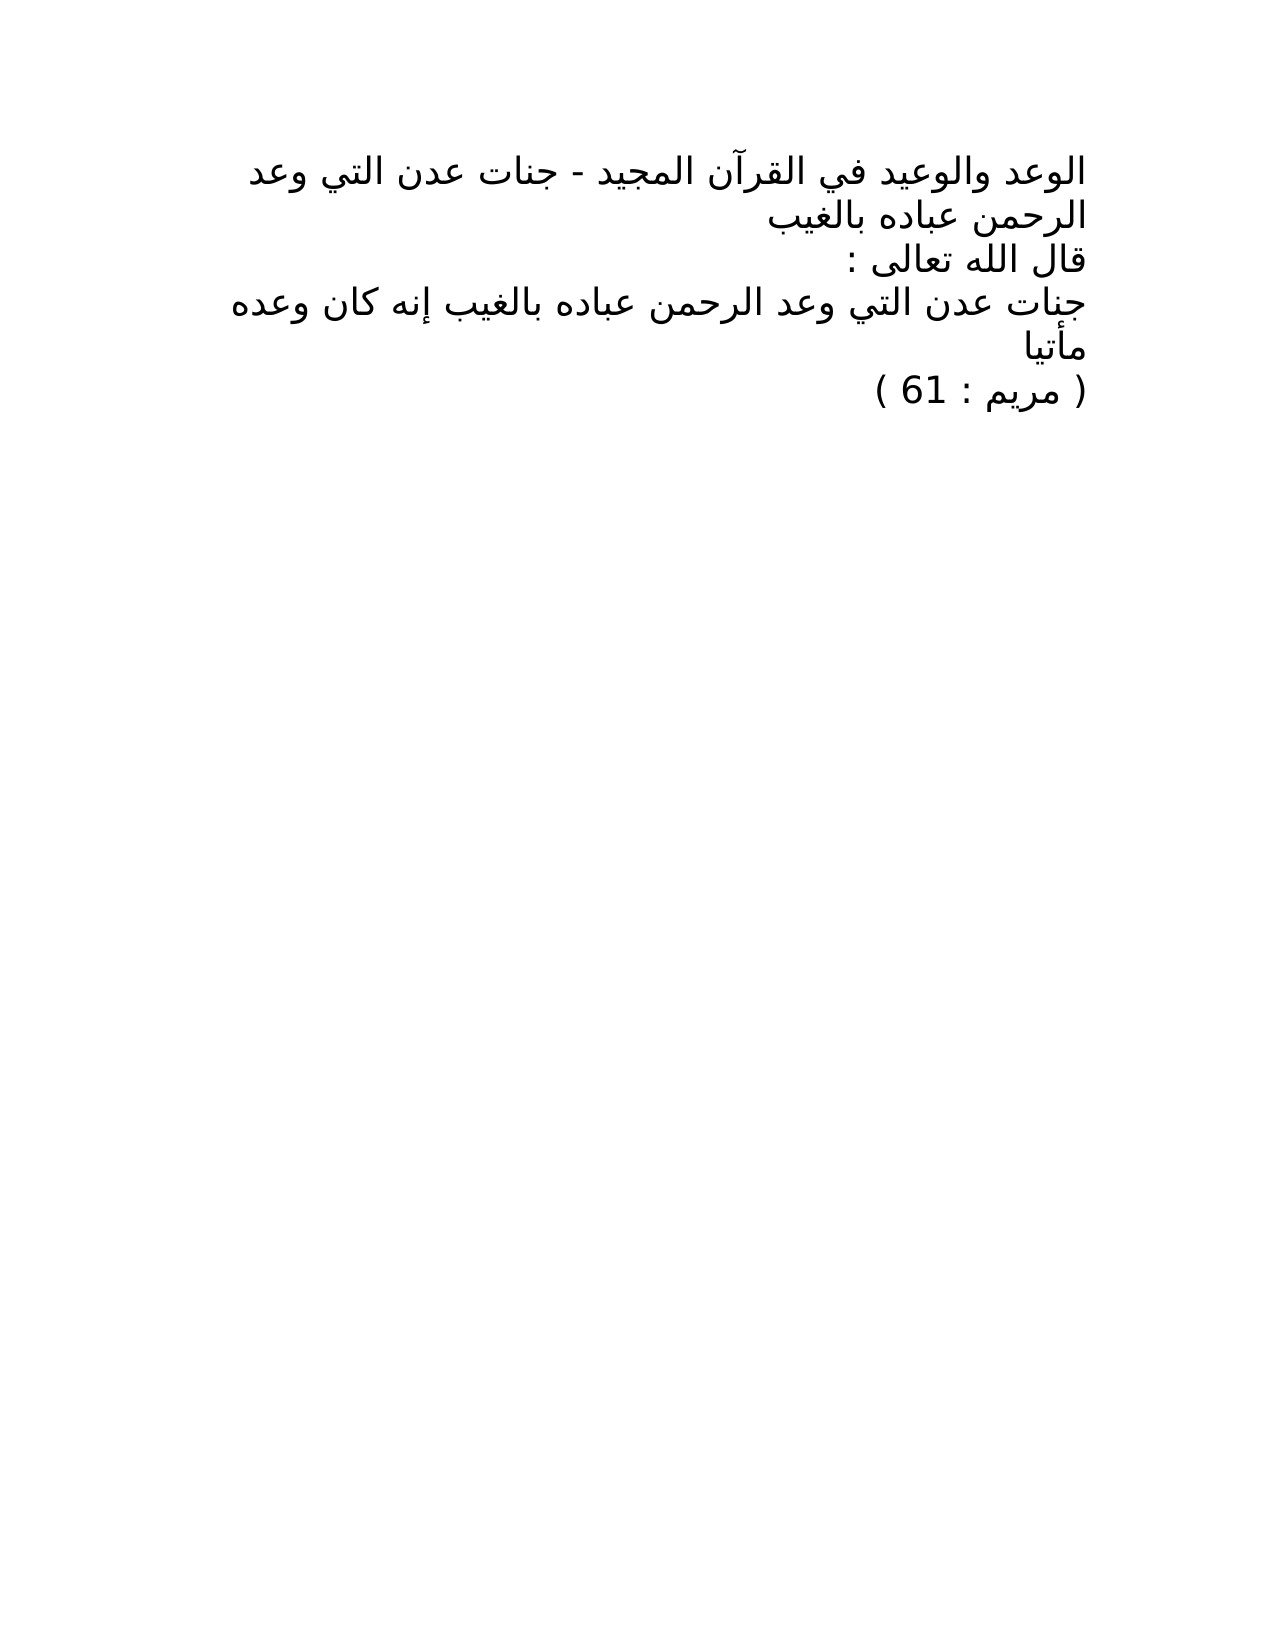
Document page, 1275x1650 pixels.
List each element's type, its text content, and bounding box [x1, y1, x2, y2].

text قال الله تعالى : [187, 237, 1087, 281]
text ( مريم : 61 ) [187, 368, 1087, 412]
text جنات عدن التي وعد الرحمن عباده بالغيب إنه كان وعده مأتيا [187, 281, 1087, 368]
text الوعد والوعيد في القرآن المجيد - جنات عدن التي وعد الرحمن عباده بالغيب [187, 150, 1087, 237]
